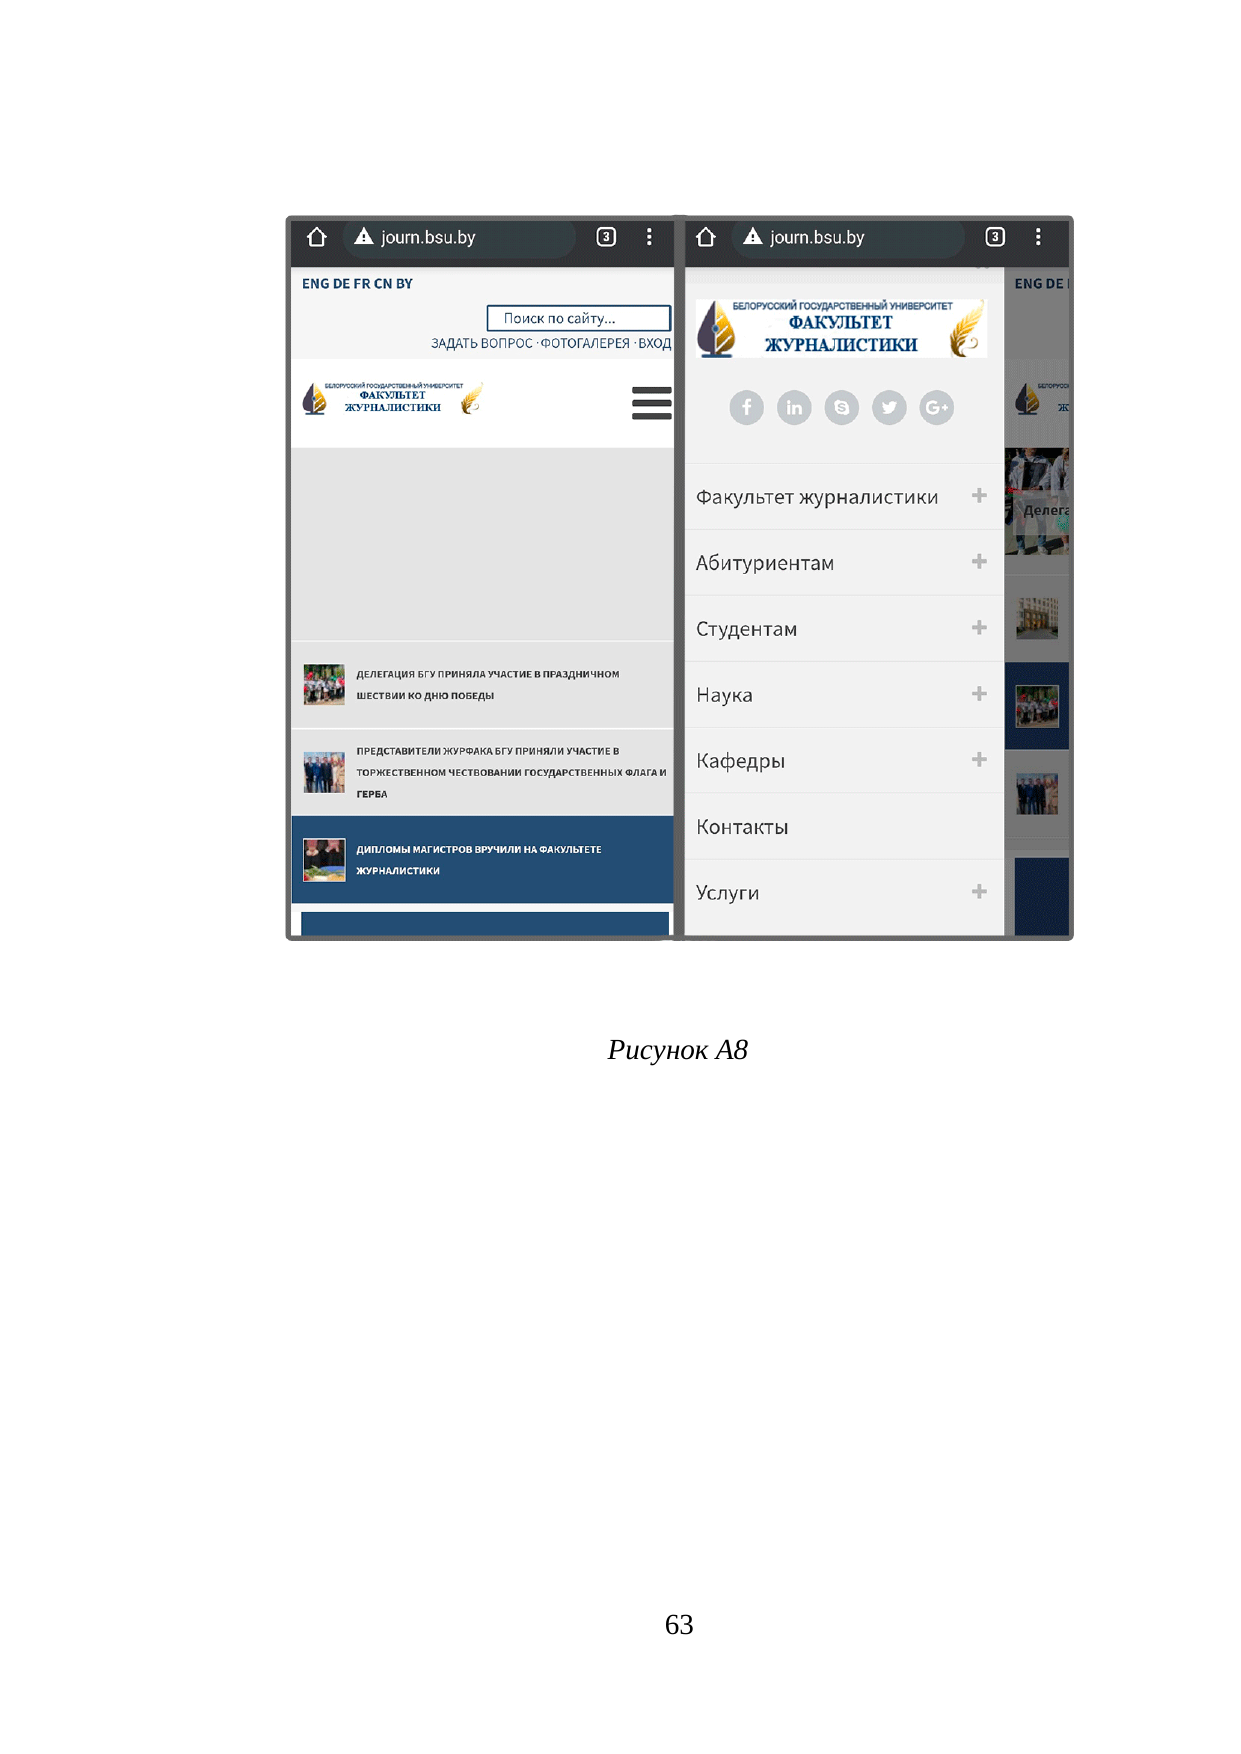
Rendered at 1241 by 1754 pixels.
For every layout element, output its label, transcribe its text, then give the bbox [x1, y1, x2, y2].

text Рисунок А8 [177, 1032, 1181, 1066]
picture [247, 142, 1111, 1027]
